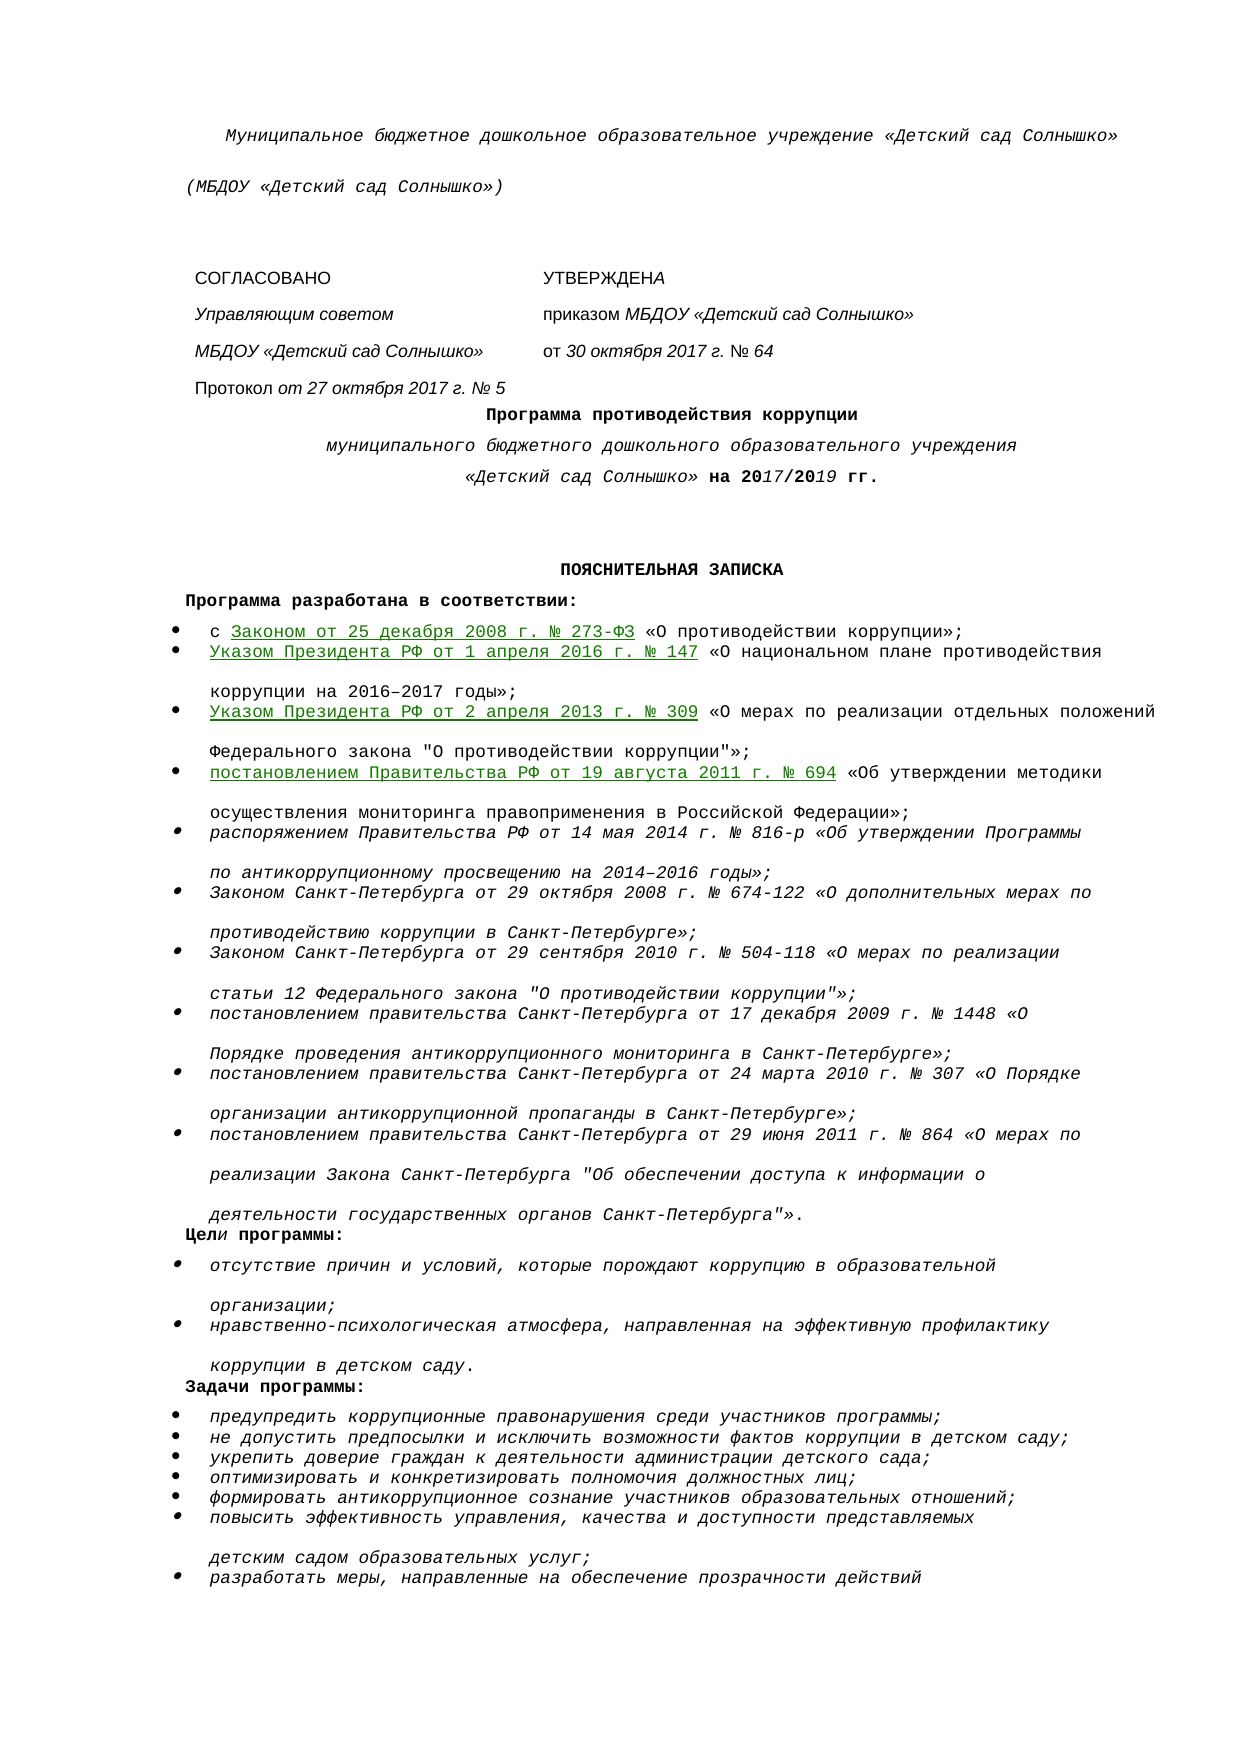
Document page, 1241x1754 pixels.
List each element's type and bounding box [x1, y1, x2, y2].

table_header [177, 118, 1166, 1617]
